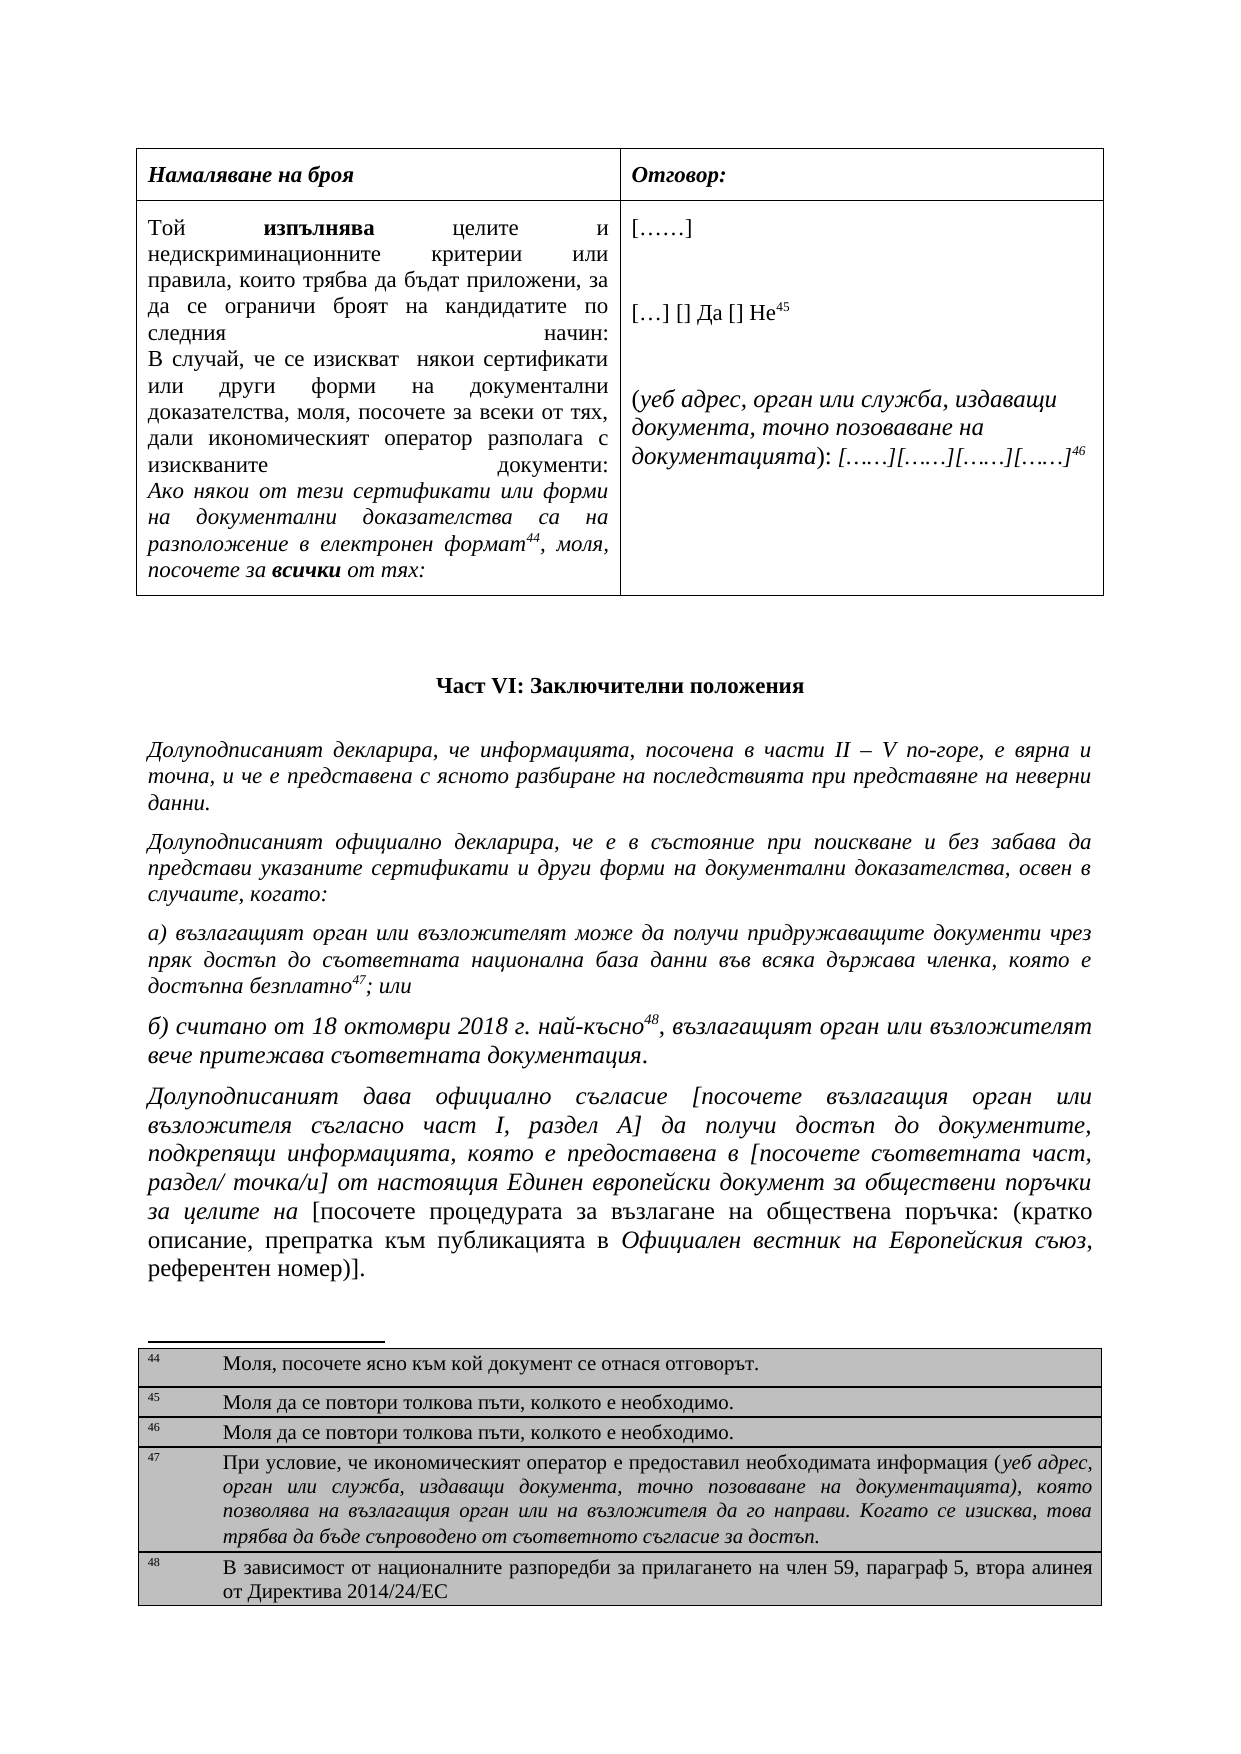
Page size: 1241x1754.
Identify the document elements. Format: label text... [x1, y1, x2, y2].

title Част VI: Заключителни положения [148, 672, 1093, 699]
text Долуподписаният дава официално съгласие [посочете възлагащия орган или възложителя съгласно част I, раздел A] да получи достъп до документите, подкрепящи информацията, която е предоставена в [посочете съответната част, раздел/ точка/и] от настоящия Единен европейски документ за обществени поръчки за целите на [посочете процедурата за възлагане на обществена поръчка: (кратко описание, препратка към публикацията в Официален вестник на Европейския съюз, референтен номер)]. [148, 1081, 1093, 1282]
text б) считано от 18 октомври 2018 г. най-късно, възлагащият орган или възложителят вече притежава съответната документация. [148, 1011, 1093, 1068]
table_cell [……] […] [] Да [] Не (уеб адрес, орган или служба, издаващи документа, точно позоваване на документацията): [……][……][……][……] [621, 201, 1103, 595]
table_header Отговор: [621, 149, 1103, 200]
table_header Намаляване на броя [137, 149, 620, 200]
table_cell Той изпълнява целите и недискриминационните критерии или правила, които трябва да бъдат приложени, за да се ограничи броят на кандидатите по следния начин: В случай, че се изискват някои сертификати или други форми на документални доказателства, моля, посочете за всеки от тях, дали икономическият оператор разполага с изискваните документи: Ако някои от тези сертификати или форми на документални доказателства са на разположение в електронен формат, моля, посочете за всички от тях: [137, 201, 620, 595]
text а) възлагащият орган или възложителят може да получи придружаващите документи чрез пряк достъп до съответната национална база данни във всяка държава членка, която е достъпна безплатно; или [148, 919, 1093, 998]
text Долуподписаният декларира, че информацията, посочена в части II – V по-горе, е вярна и точна, и че е представена с ясното разбиране на последствията при представяне на неверни данни. [148, 736, 1093, 815]
text Долуподписаният официално декларира, че е в състояние при поискване и без забава да представи указаните сертификати и други форми на документални доказателства, освен в случаите, когато: [148, 828, 1093, 907]
